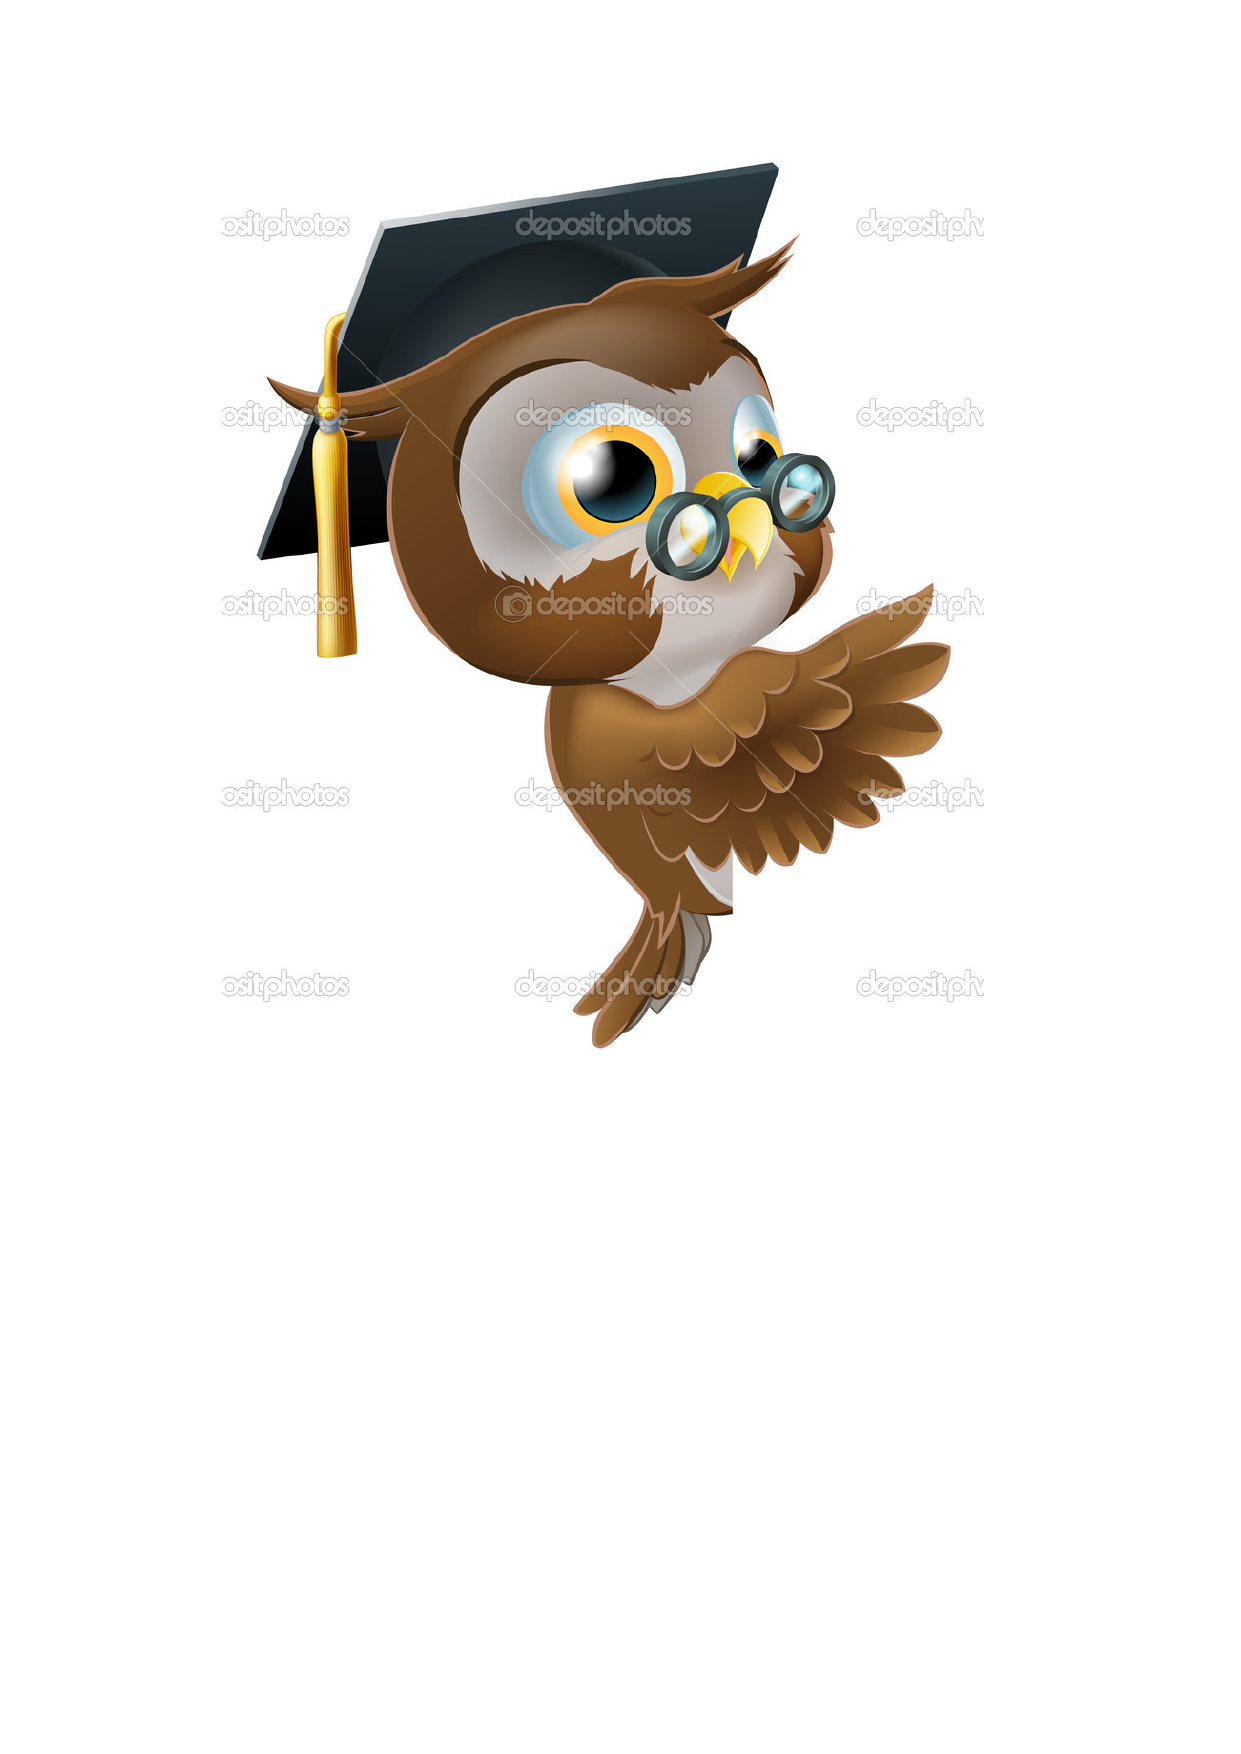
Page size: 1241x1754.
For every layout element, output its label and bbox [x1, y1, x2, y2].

picture [221, 118, 984, 1092]
